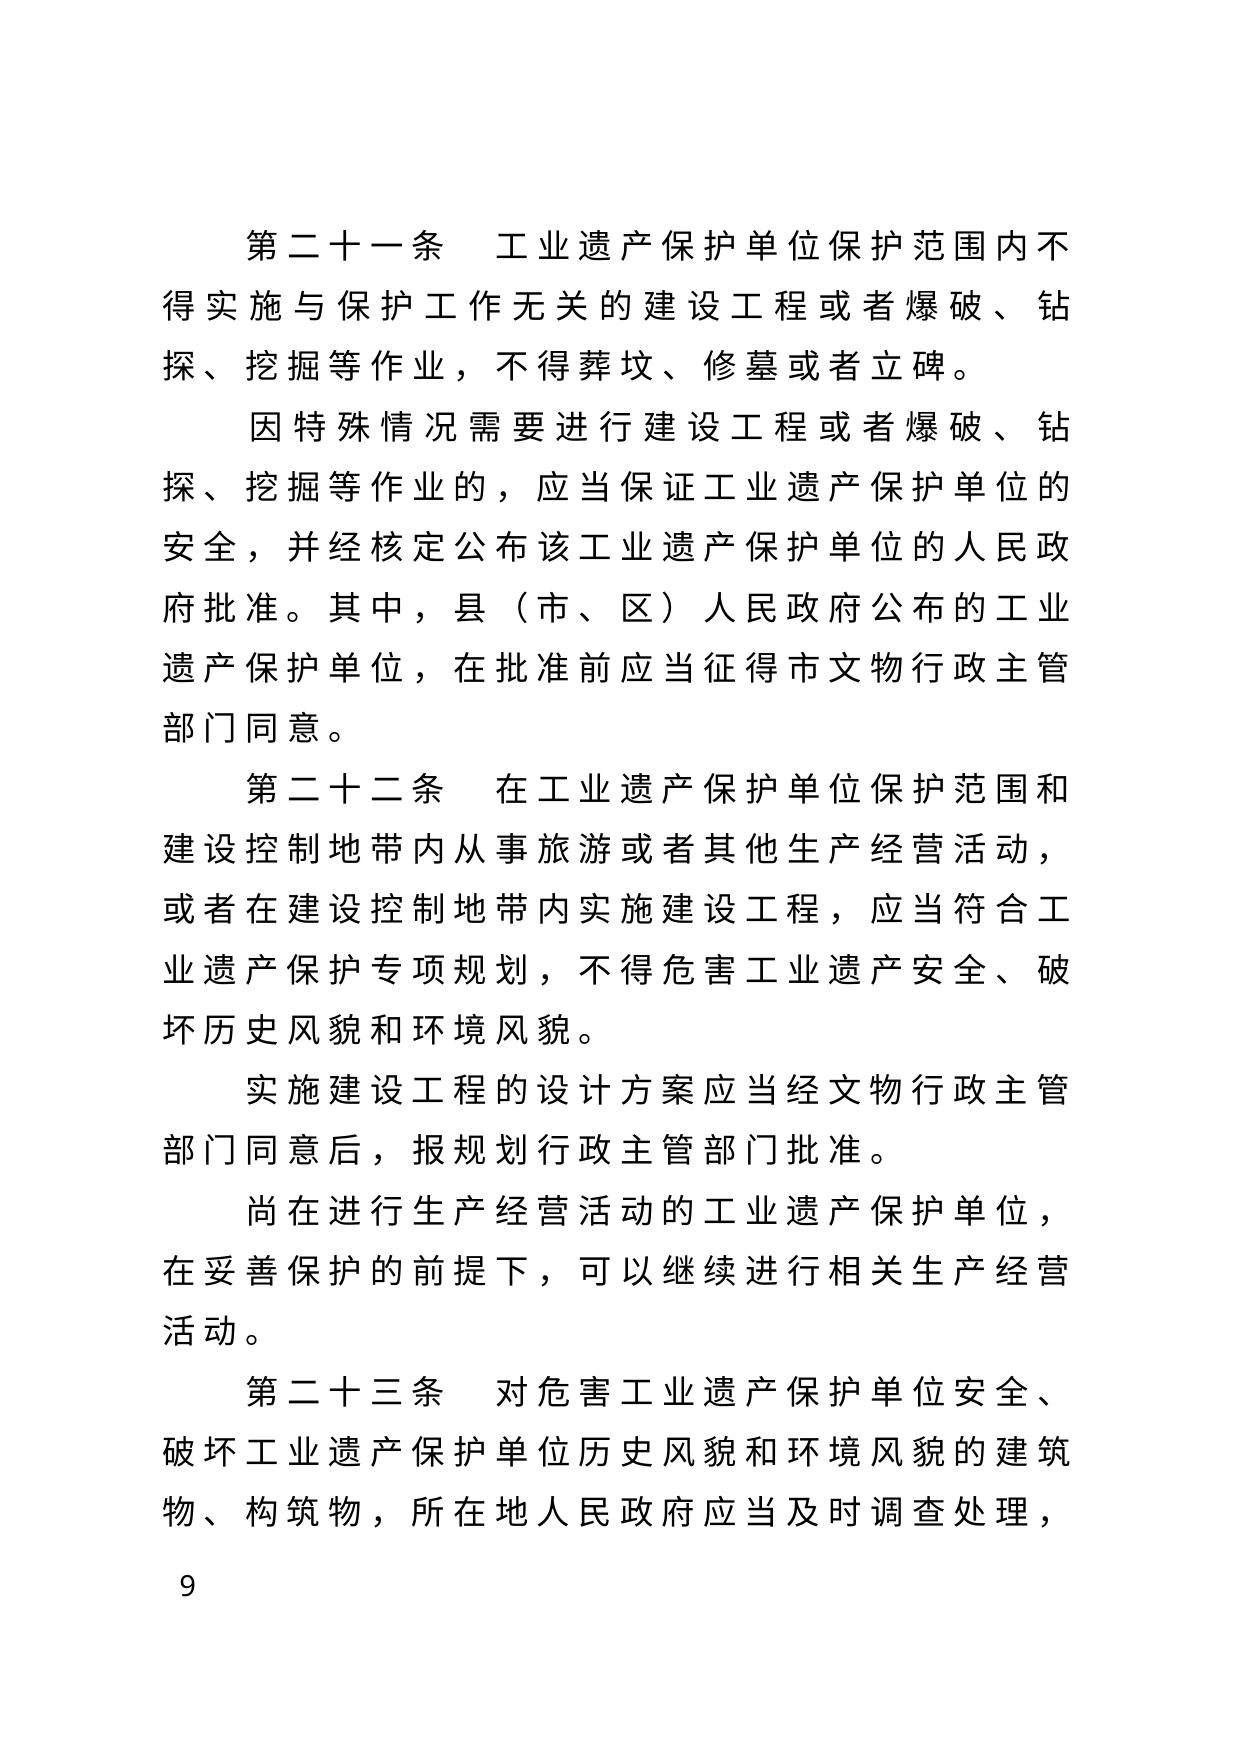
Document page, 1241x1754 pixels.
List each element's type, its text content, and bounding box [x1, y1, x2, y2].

text 第二十二条 在工业遗产保护单位保护范围和建设控制地带内从事旅游或者其他生产经营活动，或者在建设控制地带内实施建设工程，应当符合工业遗产保护专项规划，不得危害工业遗产安全、破坏历史风貌和环境风貌。 [162, 756, 1078, 1058]
text 实施建设工程的设计方案应当经文物行政主管部门同意后，报规划行政主管部门批准。 [162, 1058, 1078, 1178]
text 第二十一条 工业遗产保护单位保护范围内不得实施与保护工作无关的建设工程或者爆破、钻探、挖掘等作业，不得葬坟、修墓或者立碑。 [162, 213, 1078, 394]
text 尚在进行生产经营活动的工业遗产保护单位，在妥善保护的前提下，可以继续进行相关生产经营活动。 [162, 1178, 1078, 1359]
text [162, 1359, 1078, 1540]
text 因特殊情况需要进行建设工程或者爆破、钻探、挖掘等作业的，应当保证工业遗产保护单位的安全，并经核定公布该工业遗产保护单位的人民政府批准。其中，县（市、区）人民政府公布的工业遗产保护单位，在批准前应当征得市文物行政主管部门同意。 [162, 394, 1078, 756]
